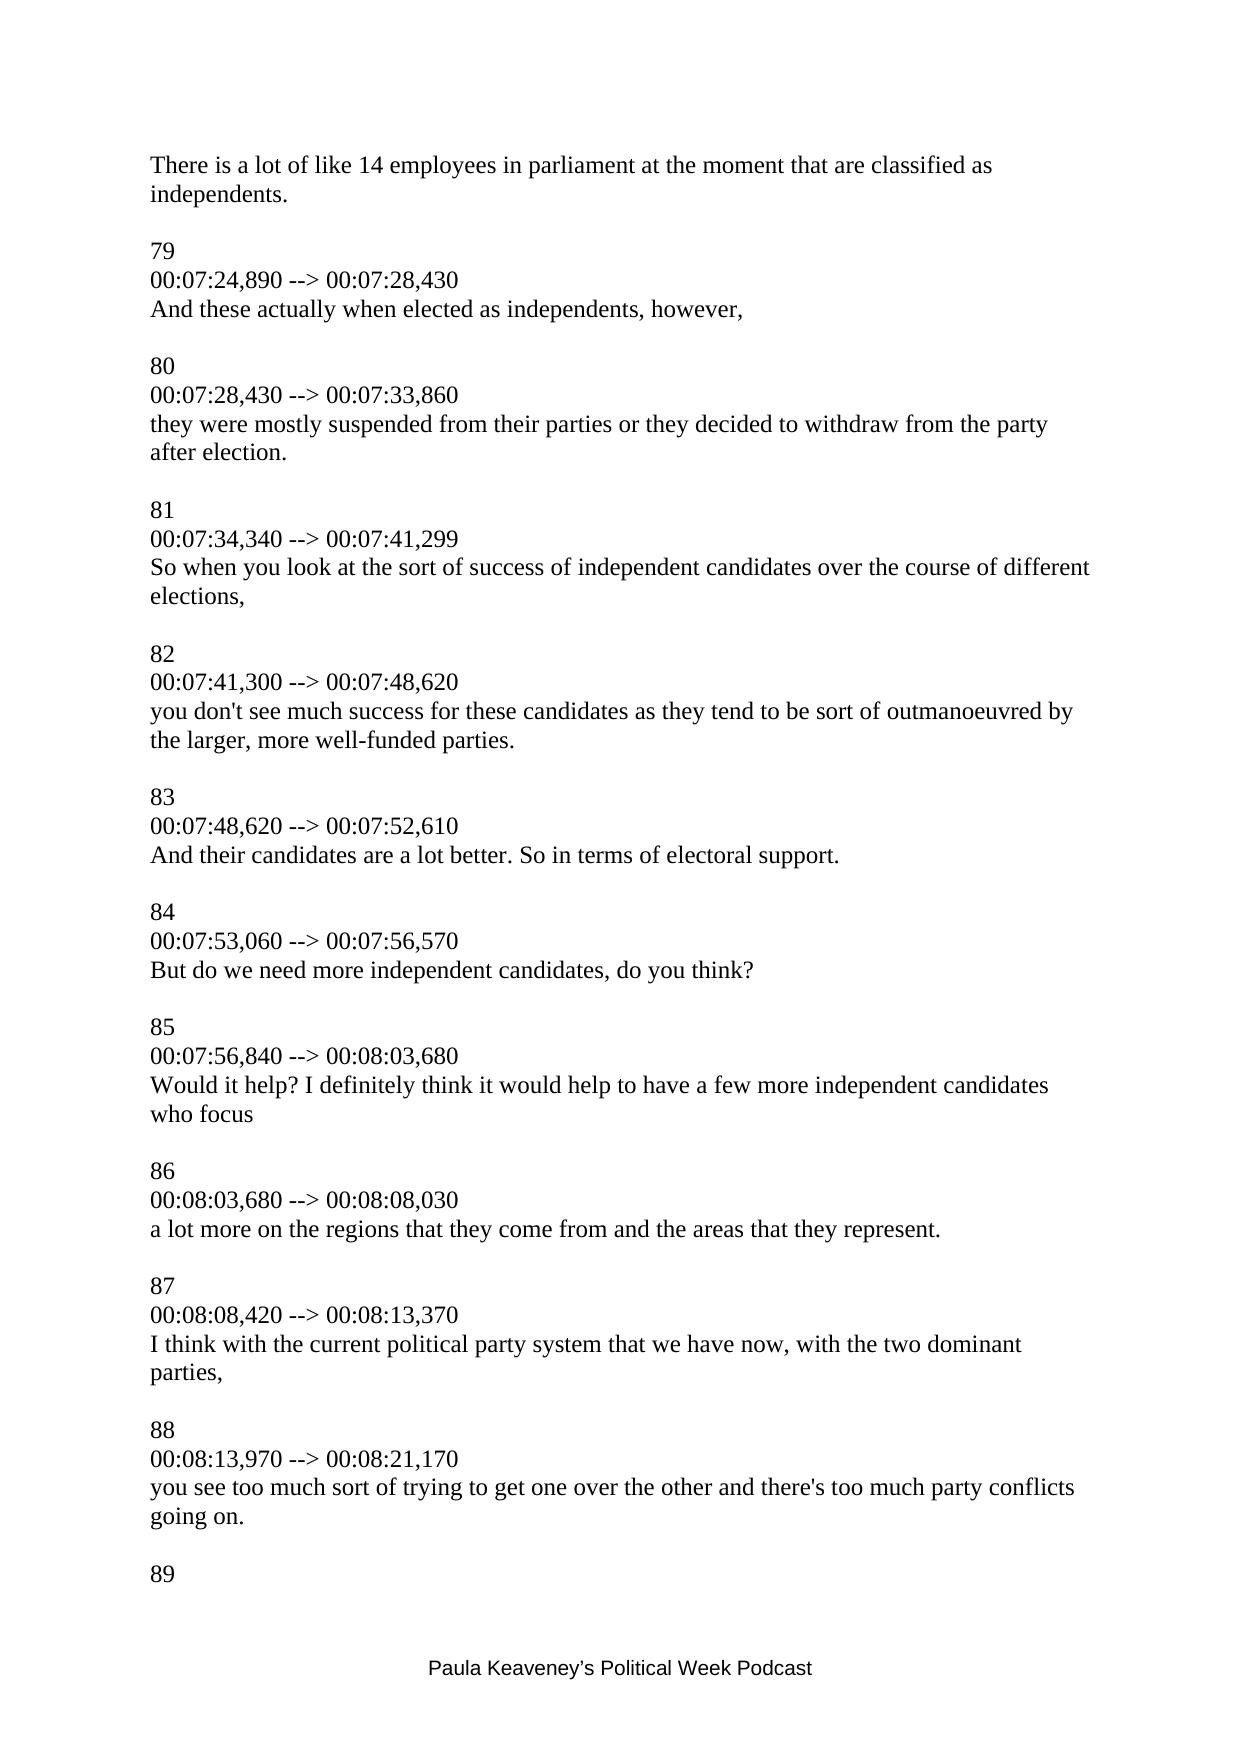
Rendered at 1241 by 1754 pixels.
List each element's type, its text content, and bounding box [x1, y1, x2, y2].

text 00:07:24,890 --> 00:07:28,430 [150, 265, 1090, 294]
text 83 [150, 782, 1090, 811]
text And their candidates are a lot better. So in terms of electoral support. [150, 840, 1090, 869]
text But do we need more independent candidates, do you think? [150, 955, 1090, 984]
text you see too much sort of trying to get one over the other and there's too much party conflicts going on. [150, 1472, 1090, 1530]
text 81 [150, 495, 1090, 524]
text 87 [150, 1271, 1090, 1300]
text 82 [150, 639, 1090, 667]
text they were mostly suspended from their parties or they decided to withdraw from the party after election. [150, 409, 1090, 466]
text 88 [150, 1415, 1090, 1444]
text 00:07:41,300 --> 00:07:48,620 [150, 667, 1090, 696]
text 00:08:08,420 --> 00:08:13,370 [150, 1300, 1090, 1329]
text 00:07:48,620 --> 00:07:52,610 [150, 811, 1090, 840]
text 86 [150, 1156, 1090, 1185]
text 00:07:53,060 --> 00:07:56,570 [150, 926, 1090, 955]
text 84 [150, 897, 1090, 926]
text 00:07:28,430 --> 00:07:33,860 [150, 380, 1090, 409]
text 00:08:03,680 --> 00:08:08,030 [150, 1185, 1090, 1214]
text 00:07:34,340 --> 00:07:41,299 [150, 524, 1090, 552]
text 00:07:56,840 --> 00:08:03,680 [150, 1041, 1090, 1070]
text 00:08:13,970 --> 00:08:21,170 [150, 1444, 1090, 1472]
text 85 [150, 1012, 1090, 1041]
text 79 [150, 236, 1090, 265]
text I think with the current political party system that we have now, with the two dominant parties, [150, 1329, 1090, 1386]
text Would it help? I definitely think it would help to have a few more independent candidates who focus [150, 1070, 1090, 1127]
text a lot more on the regions that they come from and the areas that they represent. [150, 1214, 1090, 1242]
text So when you look at the sort of success of independent candidates over the course of different elections, [150, 552, 1090, 610]
text 89 [150, 1559, 1090, 1587]
text 80 [150, 351, 1090, 380]
text There is a lot of like 14 employees in parliament at the moment that are classified as independents. [150, 150, 1090, 207]
text you don't see much success for these candidates as they tend to be sort of outmanoeuvred by the larger, more well-funded parties. [150, 696, 1090, 754]
text And these actually when elected as independents, however, [150, 294, 1090, 322]
